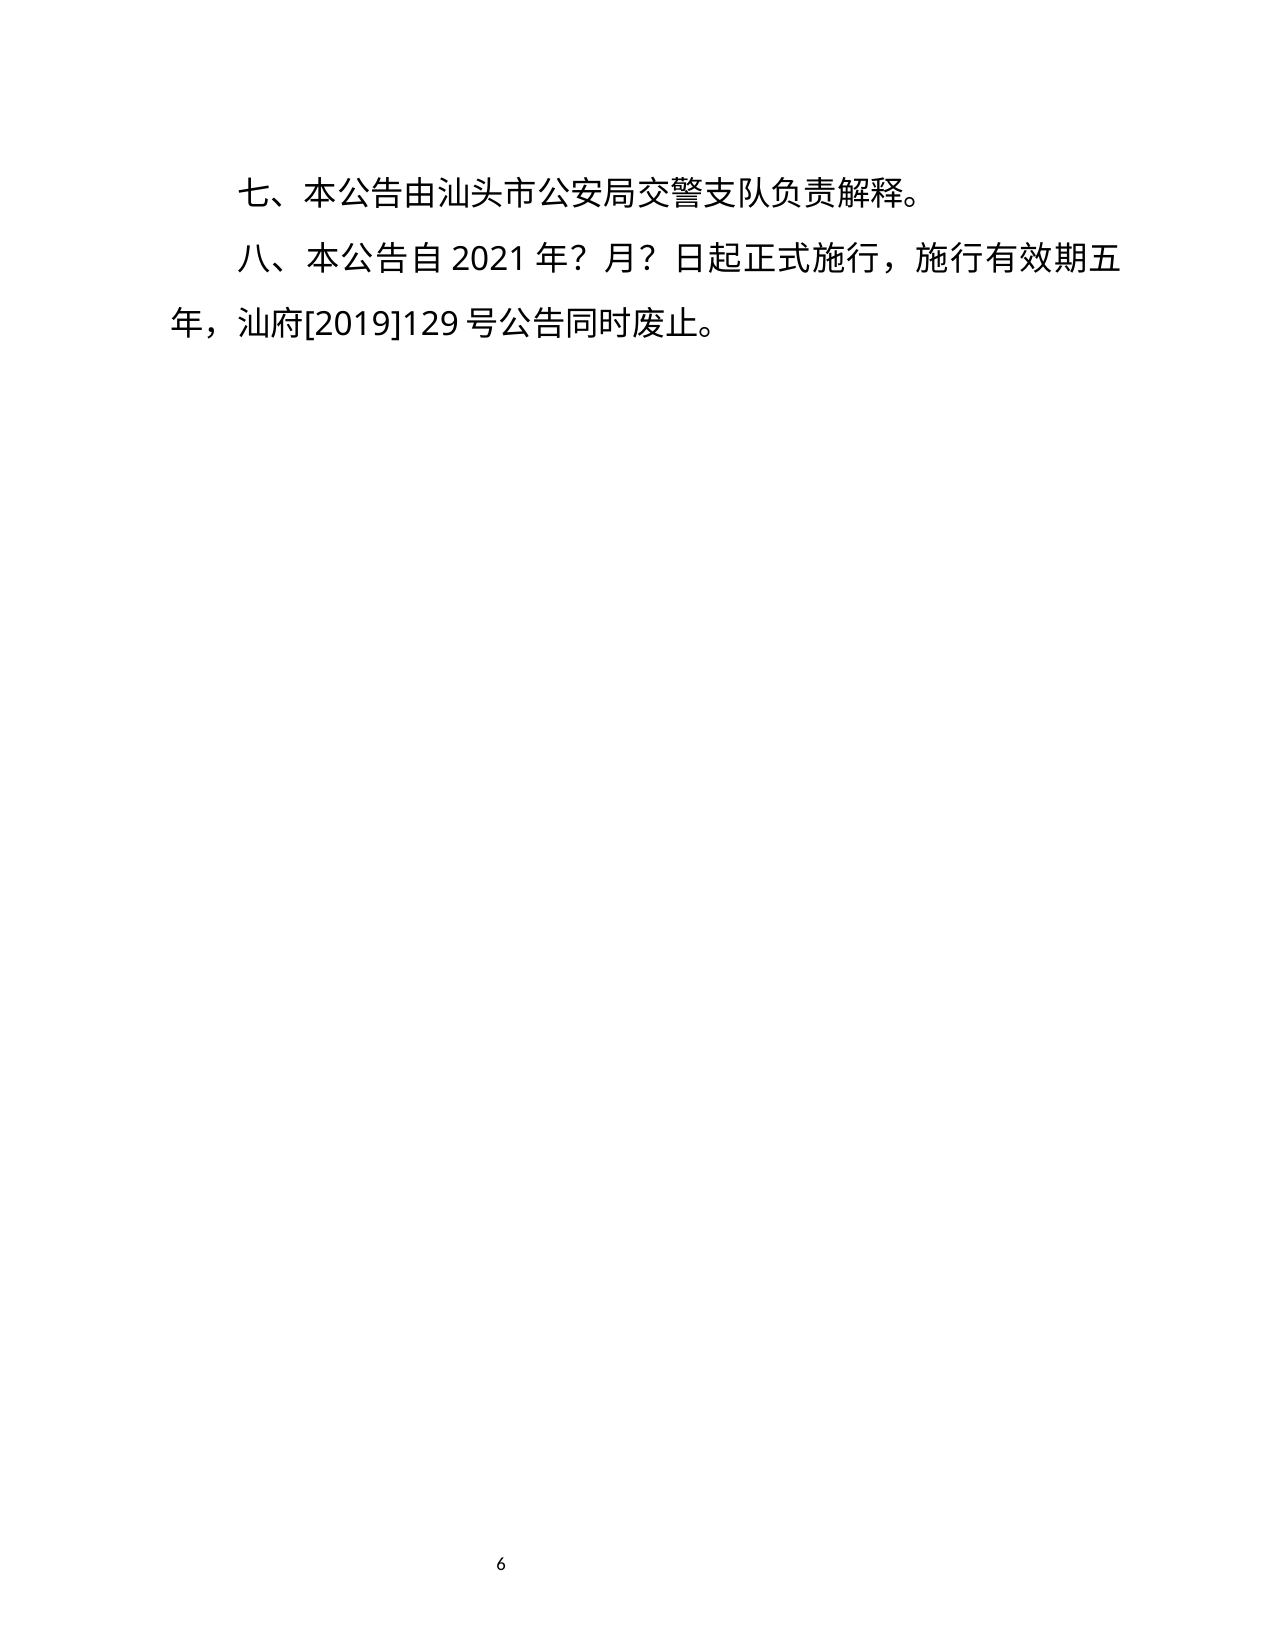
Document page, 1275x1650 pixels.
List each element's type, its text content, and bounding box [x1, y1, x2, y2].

text 七、本公告由汕头市公安局交警支队负责解释。 [170, 159, 1123, 224]
text 八、本公告自2021年？月？日起正式施行，施行有效期五年，汕府[2019]129号公告同时废止。 [170, 224, 1123, 354]
